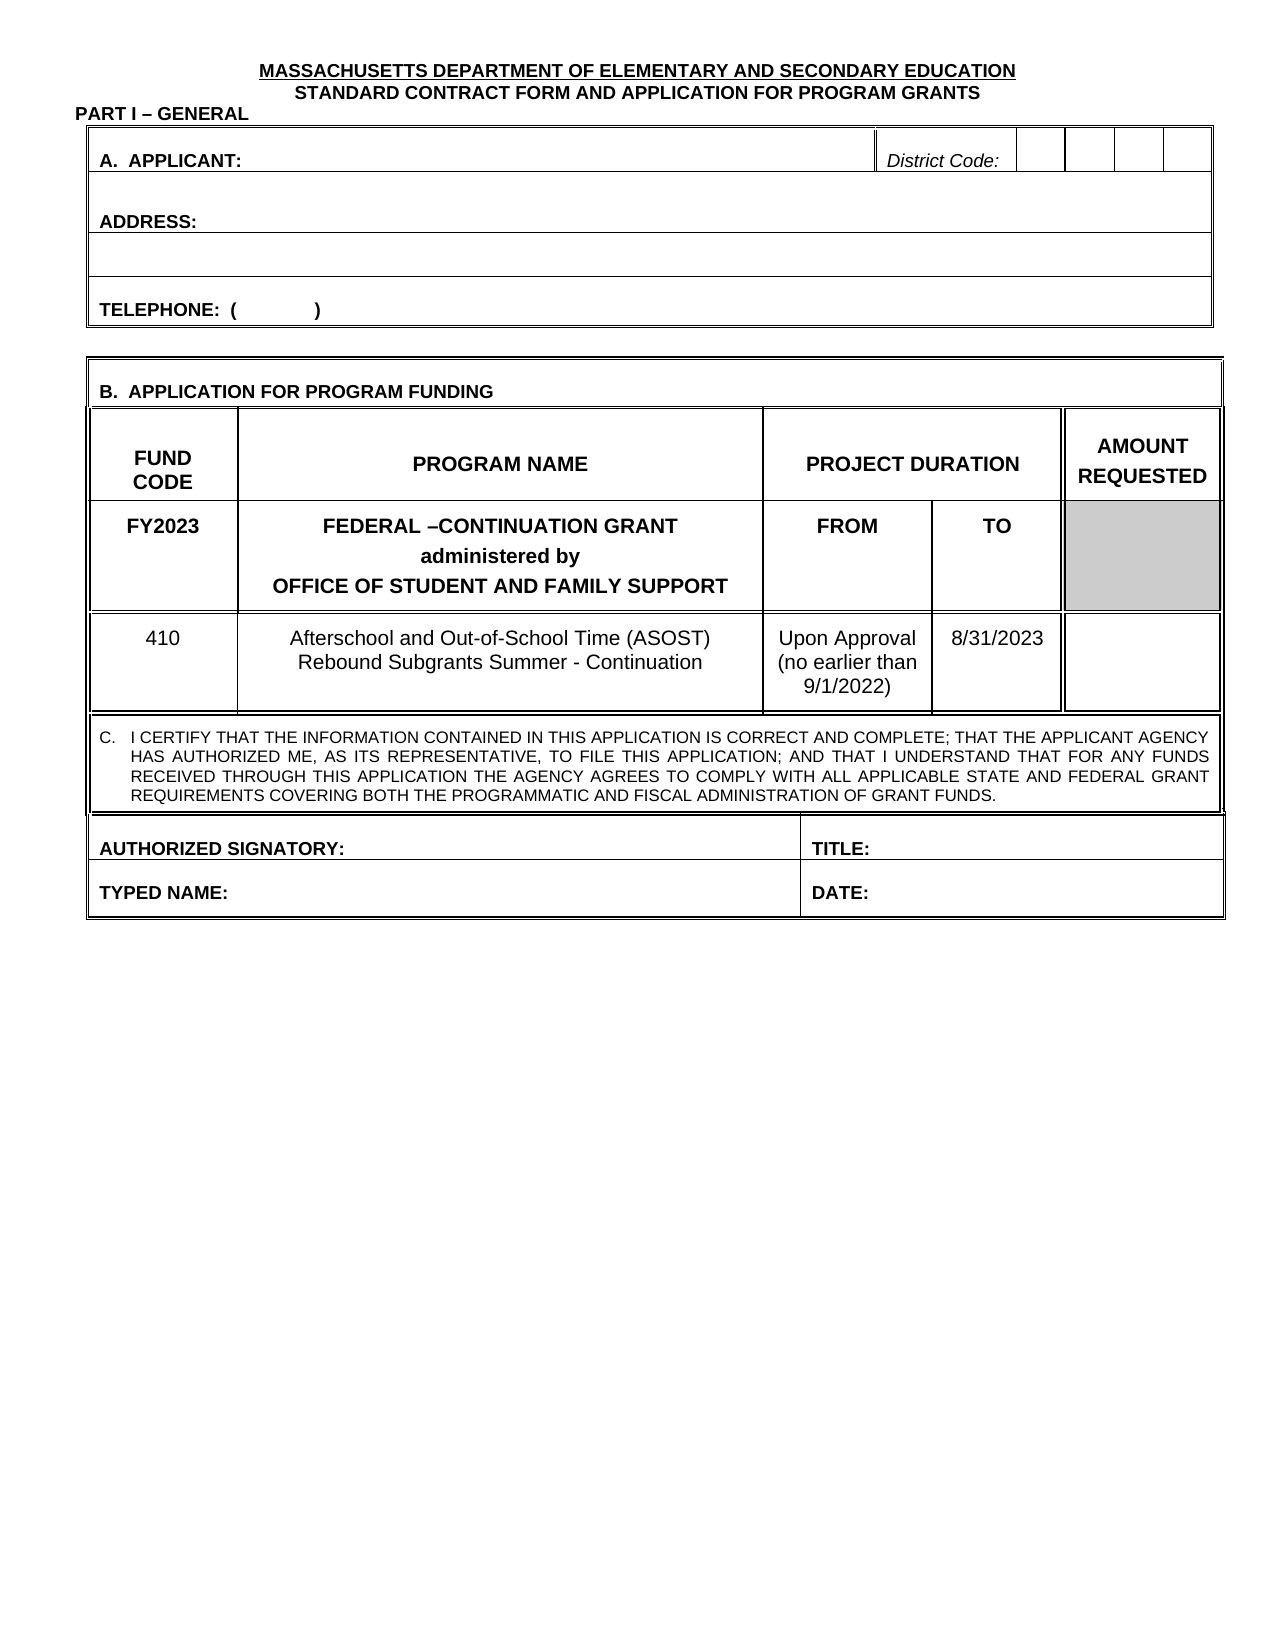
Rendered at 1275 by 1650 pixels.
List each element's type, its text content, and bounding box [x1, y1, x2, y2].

table_cell C. I CERTIFY THAT THE INFORMATION CONTAINED IN THIS APPLICATION IS CORRECT AND COMPLETE; THAT THE APPLICANT AGENCY HAS AUTHORIZED ME, AS ITS REPRESENTATIVE, TO FILE THIS APPLICATION; AND THAT I UNDERSTAND THAT FOR ANY FUNDS RECEIVED THROUGH THIS APPLICATION THE AGENCY AGREES TO COMPLY WITH ALL APPLICABLE STATE AND FEDERAL GRANT REQUIREMENTS COVERING BOTH THE PROGRAMMATIC AND FISCAL ADMINISTRATION OF GRANT FUNDS. [91, 715, 1219, 811]
table_header [1115, 128, 1163, 171]
table_header A. APPLICANT: [89, 128, 875, 171]
table_header District Code: [875, 128, 1016, 171]
table_cell AUTHORIZED SIGNATORY: [88, 811, 800, 859]
table_header B. APPLICATION FOR PROGRAM FUNDING [89, 360, 1222, 406]
table_cell TYPED NAME: [89, 860, 800, 916]
title MASSACHUSETTS DEPARTMENT OF ELEMENTARY AND SECONDARY EDUCATION [75, 60, 1200, 82]
table_cell TO [933, 501, 1060, 610]
table_cell FY2023 [91, 501, 237, 610]
table_header [1017, 128, 1064, 171]
table_cell Upon Approval (no earlier than 9/1/2022) [764, 614, 931, 710]
table_cell TITLE: [801, 816, 1223, 859]
table_cell 410 [91, 614, 237, 710]
table_cell [89, 233, 1211, 276]
table_cell PROGRAM NAME [239, 409, 762, 499]
table_cell [1066, 614, 1219, 710]
text STANDARD CONTRACT FORM AND APPLICATION FOR PROGRAM GRANTS [75, 82, 1200, 103]
table_cell FEDERAL –CONTINUATION GRANT administered by OFFICE OF STUDENT AND FAMILY SUPPORT [239, 501, 762, 610]
table_cell AMOUNT REQUESTED [1066, 409, 1219, 499]
table_cell FROM [764, 501, 931, 610]
table_header [1164, 128, 1211, 171]
table_cell [1066, 501, 1219, 610]
table_cell Afterschool and Out-of-School Time (ASOST) Rebound Subgrants Summer - Continuation [238, 614, 762, 710]
table_cell TELEPHONE: ( ) [89, 277, 1211, 324]
table_cell ADDRESS: [89, 172, 1211, 232]
table_header [1066, 128, 1114, 171]
table_cell PROJECT DURATION [764, 409, 1060, 499]
subtitle PART I – GENERAL [75, 103, 1200, 125]
table_cell FUND CODE [91, 409, 237, 499]
table_cell 8/31/2023 [933, 614, 1060, 710]
table_cell DATE: [801, 860, 1223, 916]
